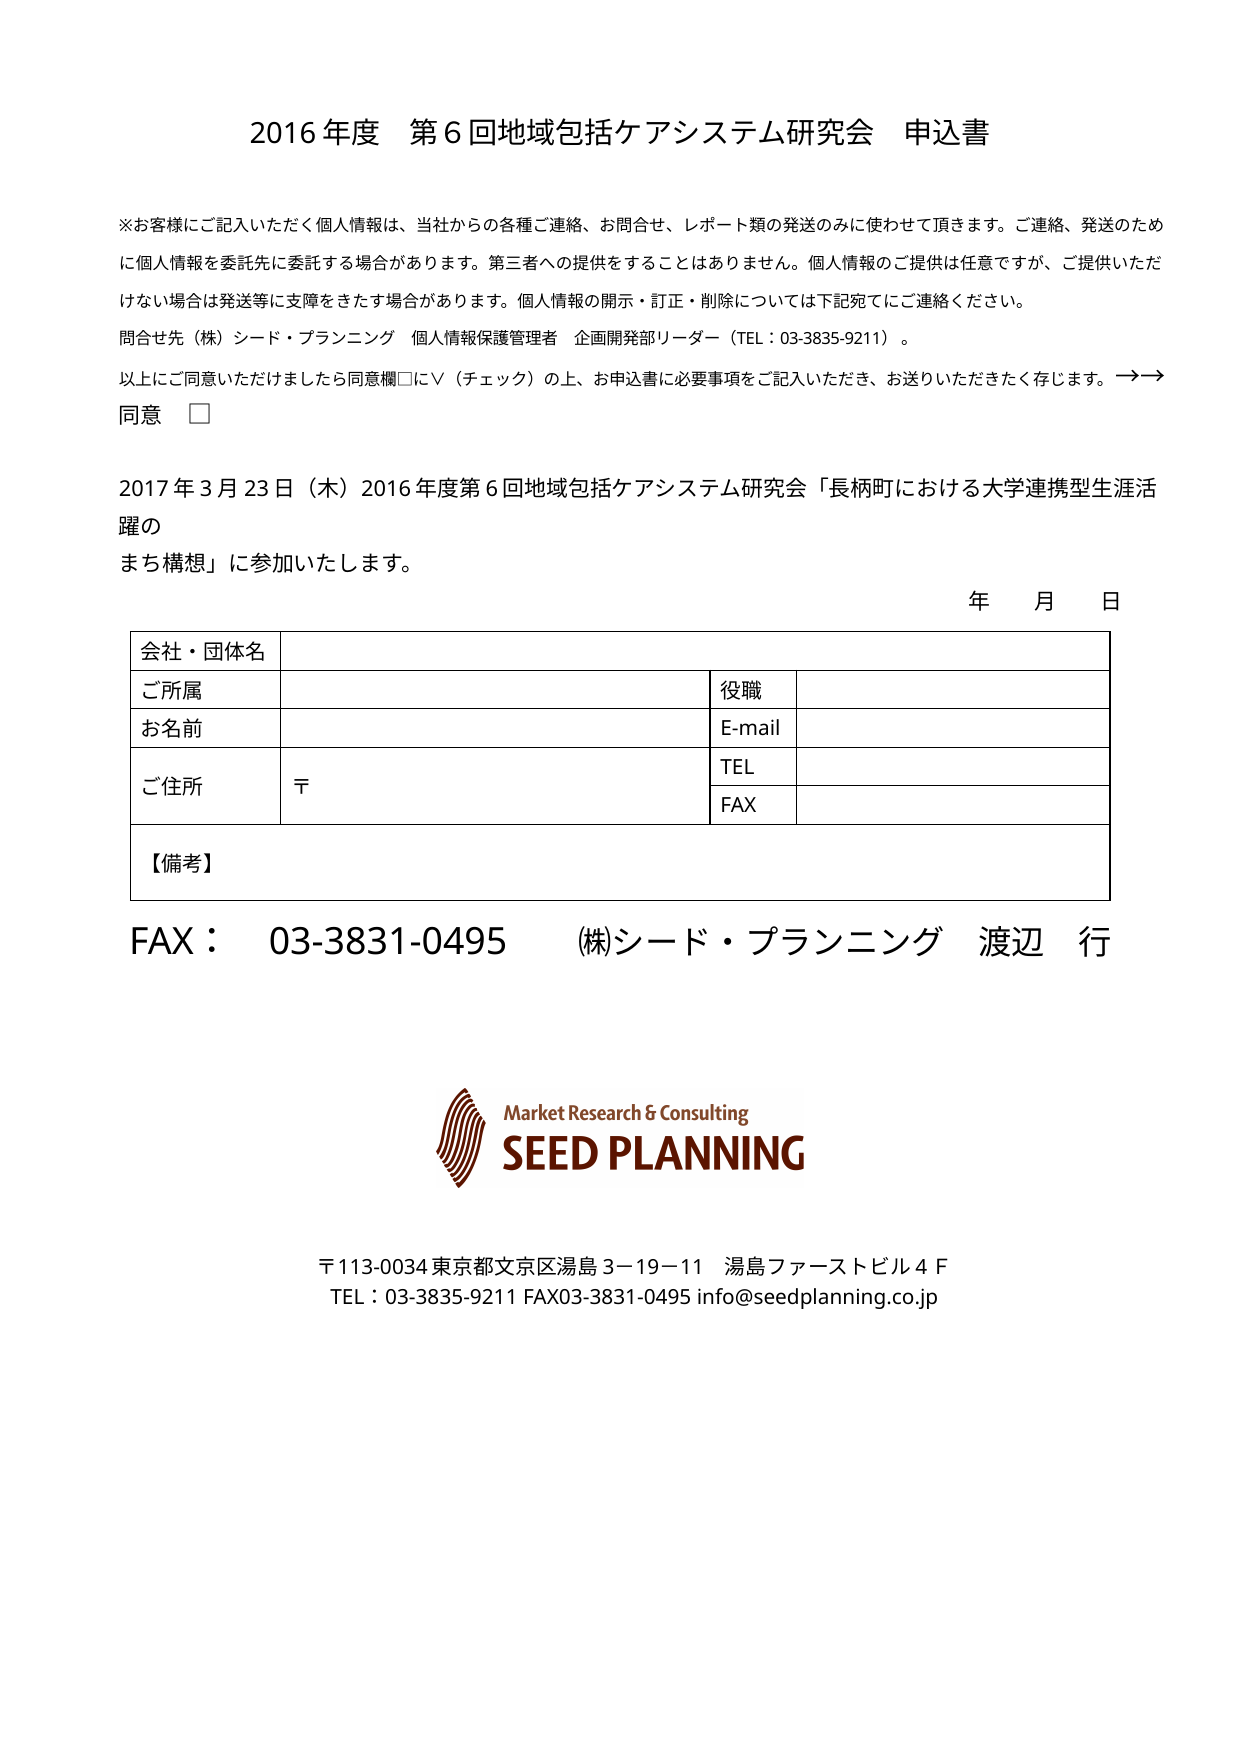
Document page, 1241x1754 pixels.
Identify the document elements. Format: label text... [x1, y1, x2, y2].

table_cell [797, 748, 1109, 785]
table_cell 役職 [711, 671, 796, 708]
table_cell 〒 [281, 748, 709, 824]
table_cell [797, 786, 1109, 824]
text 2016年度 第６回地域包括ケアシステム研究会 申込書 [75, 93, 1165, 168]
text 年 月 日 [75, 581, 1121, 618]
table_cell ご住所 [131, 748, 280, 824]
table_cell [281, 709, 709, 747]
text FAX： 03-3831-0495 ㈱シード・プランニング 渡辺 行 [75, 901, 1165, 976]
text まち構想」に参加いたします。 [119, 543, 1165, 581]
table_cell [797, 671, 1109, 708]
table_cell [797, 709, 1109, 747]
table_cell FAX [711, 786, 796, 824]
table_header [281, 632, 1109, 669]
table_cell TEL [711, 748, 796, 785]
table_cell お名前 [131, 709, 280, 747]
table_cell [281, 671, 709, 708]
table_cell 【備考】 [131, 825, 1109, 900]
text 問合せ先（株）シード・プランニング 個人情報保護管理者 企画開発部リーダー（TEL：03-3835-9211） 。 [119, 318, 1165, 356]
text 以上にご同意いただけましたら同意欄□に∨（チェック）の上、お申込書に必要事項をご記入いただき、お送りいただきたく存じます。→→ 同意 □ [119, 356, 1165, 431]
text 2017年3 月23日（木）2016年度第6回地域包括ケアシステム研究会「長柄町における大学連携型生涯活躍の [119, 468, 1165, 543]
table_cell ご所属 [131, 671, 280, 708]
text ※お客様にご記入いただく個人情報は、当社からの各種ご連絡、お問合せ、レポート類の発送のみに使わせて頂きます。ご連絡、発送のために個人情報を委託先に委託する場合があります。第三者への提供をすることはありません。個人情報のご提供は任意ですが、ご提供いただけない場合は発送等に支障をきたす場合があります。個人情報の開示・訂正・削除については下記宛てにご連絡ください。 [119, 206, 1165, 318]
table_header 会社・団体名 [131, 632, 280, 669]
table_cell E-mail [711, 709, 796, 747]
